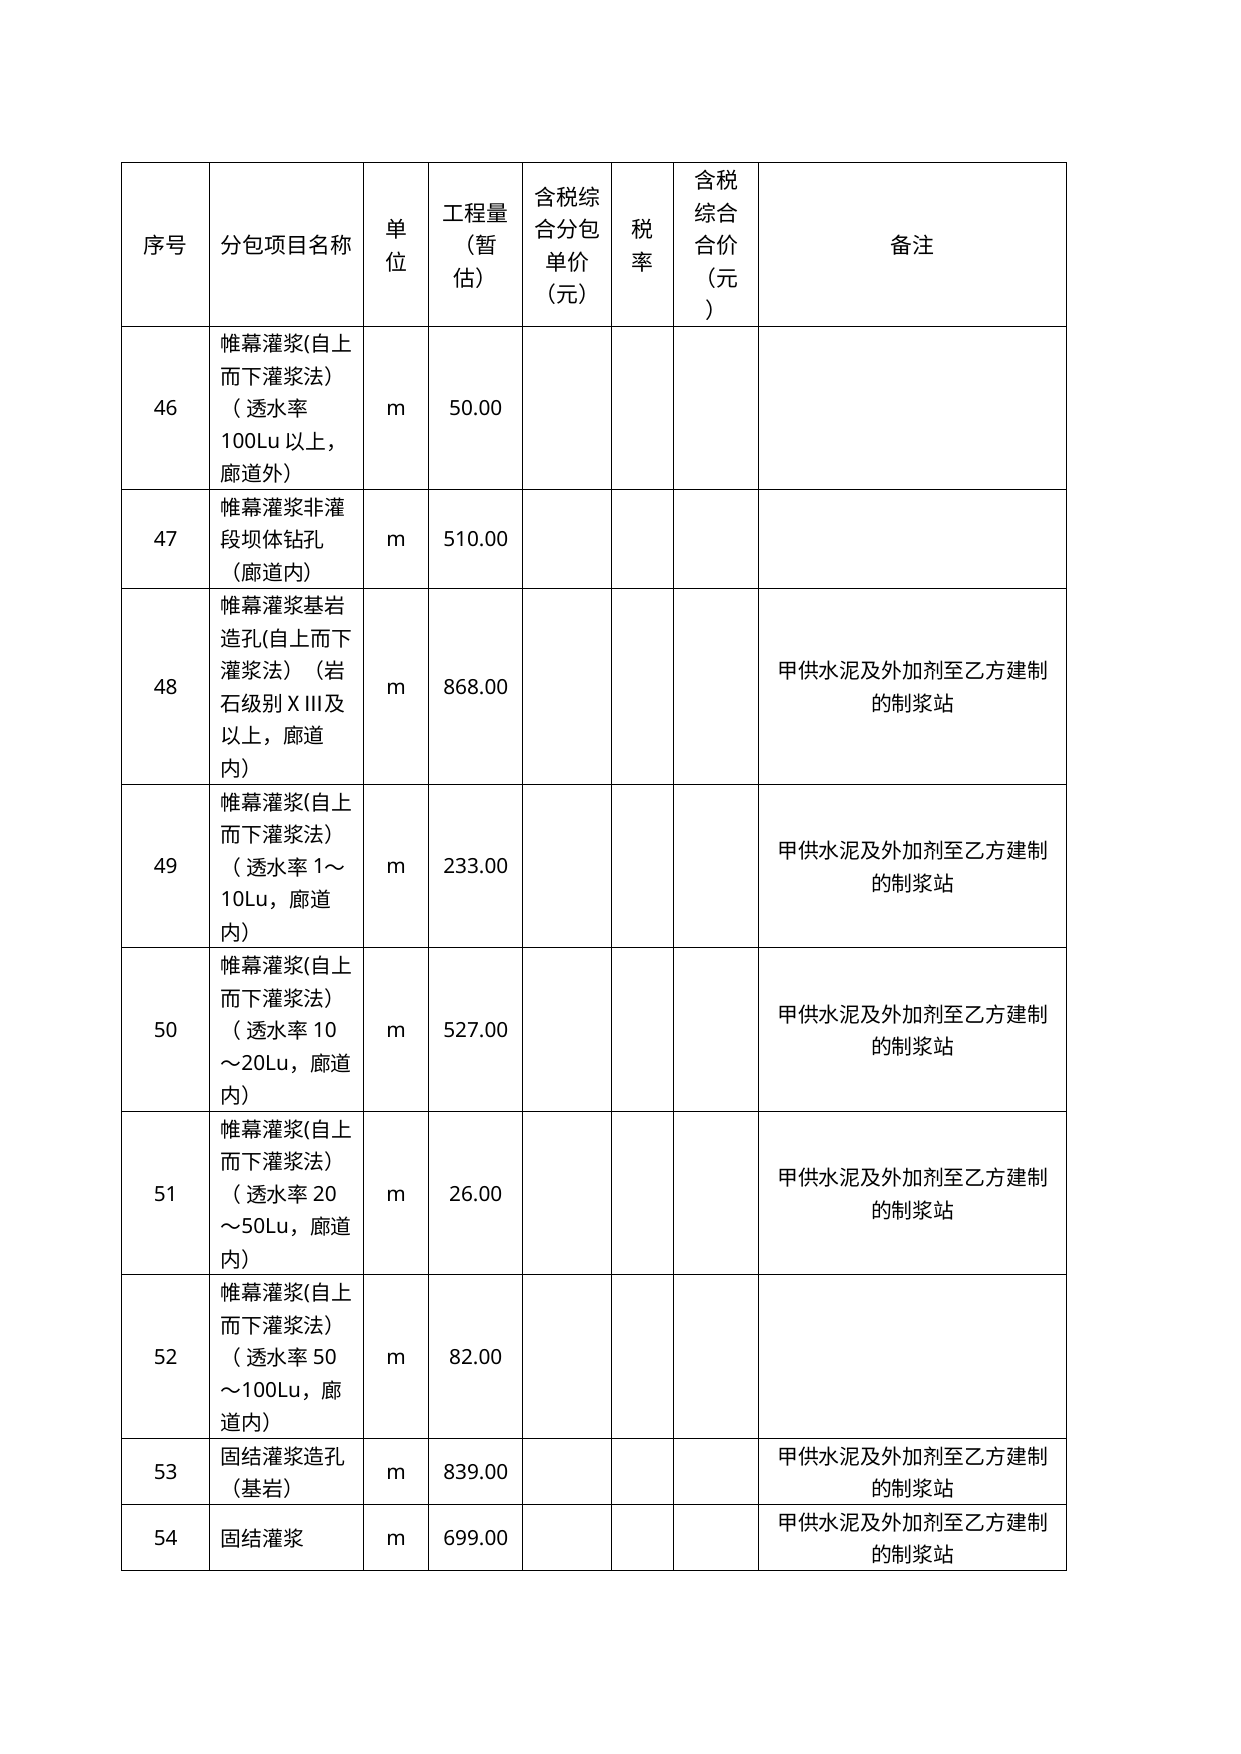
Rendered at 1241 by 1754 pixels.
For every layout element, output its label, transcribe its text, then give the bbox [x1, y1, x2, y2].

table_cell 甲供水泥及外加剂至乙方建制的制浆站 [759, 1439, 1066, 1504]
table_cell 50 [122, 948, 209, 1111]
table_cell m [364, 1112, 428, 1274]
table_cell 51 [122, 1112, 209, 1274]
table_cell [674, 948, 758, 1111]
table_cell 699.00 [429, 1505, 522, 1570]
table_cell [612, 785, 673, 947]
table_cell 868.00 [429, 589, 522, 784]
table_header 序号 [122, 163, 209, 326]
table_cell [612, 327, 673, 489]
table_cell m [364, 1505, 428, 1570]
table_cell 固结灌浆造孔（基岩） [210, 1439, 363, 1504]
table_cell 帷幕灌浆(自上而下灌浆法）（ 透水率20～50Lu，廊道内） [210, 1112, 363, 1274]
table_cell m [364, 1439, 428, 1504]
table_cell 甲供水泥及外加剂至乙方建制的制浆站 [759, 948, 1066, 1111]
table_cell [674, 1439, 758, 1504]
table_cell [523, 1112, 611, 1274]
table_cell 甲供水泥及外加剂至乙方建制的制浆站 [759, 785, 1066, 947]
table_cell 839.00 [429, 1439, 522, 1504]
table_cell 固结灌浆 [210, 1505, 363, 1570]
table_cell 527.00 [429, 948, 522, 1111]
table_header 税率 [612, 163, 673, 326]
table_cell [612, 1505, 673, 1570]
table_cell 54 [122, 1505, 209, 1570]
table_cell 50.00 [429, 327, 522, 489]
table_cell [523, 490, 611, 588]
table_cell 帷幕灌浆(自上而下灌浆法）（ 透水率10～20Lu，廊道内） [210, 948, 363, 1111]
table_cell [523, 1505, 611, 1570]
table_cell [674, 589, 758, 784]
table_cell 233.00 [429, 785, 522, 947]
table_cell [523, 327, 611, 489]
table_cell m [364, 948, 428, 1111]
table_cell [612, 1112, 673, 1274]
table_cell 帷幕灌浆基岩造孔(自上而下灌浆法）（岩石级别ⅩⅢ及以上，廊道内） [210, 589, 363, 784]
table_cell [612, 490, 673, 588]
table_cell [612, 589, 673, 784]
table_cell 46 [122, 327, 209, 489]
table_cell [674, 490, 758, 588]
table_cell [523, 785, 611, 947]
table_cell 49 [122, 785, 209, 947]
table_cell 510.00 [429, 490, 522, 588]
table_cell [523, 589, 611, 784]
table_header 含税综合 合价（元） [674, 163, 758, 326]
table_cell 48 [122, 589, 209, 784]
table_cell 82.00 [429, 1275, 522, 1438]
table_cell 甲供水泥及外加剂至乙方建制的制浆站 [759, 1112, 1066, 1274]
table_cell 甲供水泥及外加剂至乙方建制的制浆站 [759, 589, 1066, 784]
table_cell [674, 1112, 758, 1274]
table_cell 帷幕灌浆非灌段坝体钻孔（廊道内） [210, 490, 363, 588]
table_cell [523, 1439, 611, 1504]
table_cell 帷幕灌浆(自上而下灌浆法）（ 透水率100Lu以上，廊道外） [210, 327, 363, 489]
table_header 备注 [759, 163, 1066, 326]
table_header 单位 [364, 163, 428, 326]
table_cell 帷幕灌浆(自上而下灌浆法）（ 透水率1～10Lu，廊道内） [210, 785, 363, 947]
table_cell m [364, 490, 428, 588]
table_cell [759, 1275, 1066, 1438]
table_header 含税综合分包单价（元） [523, 163, 611, 326]
table_cell 26.00 [429, 1112, 522, 1274]
table_cell 47 [122, 490, 209, 588]
table_cell 帷幕灌浆(自上而下灌浆法）（ 透水率50～100Lu，廊道内） [210, 1275, 363, 1438]
table_cell 甲供水泥及外加剂至乙方建制的制浆站 [759, 1505, 1066, 1570]
table_cell m [364, 785, 428, 947]
table_cell 52 [122, 1275, 209, 1438]
table_cell [674, 1275, 758, 1438]
table_cell m [364, 327, 428, 489]
table_cell m [364, 589, 428, 784]
table_cell m [364, 1275, 428, 1438]
table_header 分包项目名称 [210, 163, 363, 326]
table_cell [674, 785, 758, 947]
table_cell 53 [122, 1439, 209, 1504]
table_cell [759, 327, 1066, 489]
table_cell [523, 948, 611, 1111]
table_cell [612, 1275, 673, 1438]
table_cell [759, 490, 1066, 588]
table_cell [523, 1275, 611, 1438]
table_header 工程量 （暂估） [429, 163, 522, 326]
table_cell [612, 948, 673, 1111]
table_cell [612, 1439, 673, 1504]
table_cell [674, 1505, 758, 1570]
table_cell [674, 327, 758, 489]
